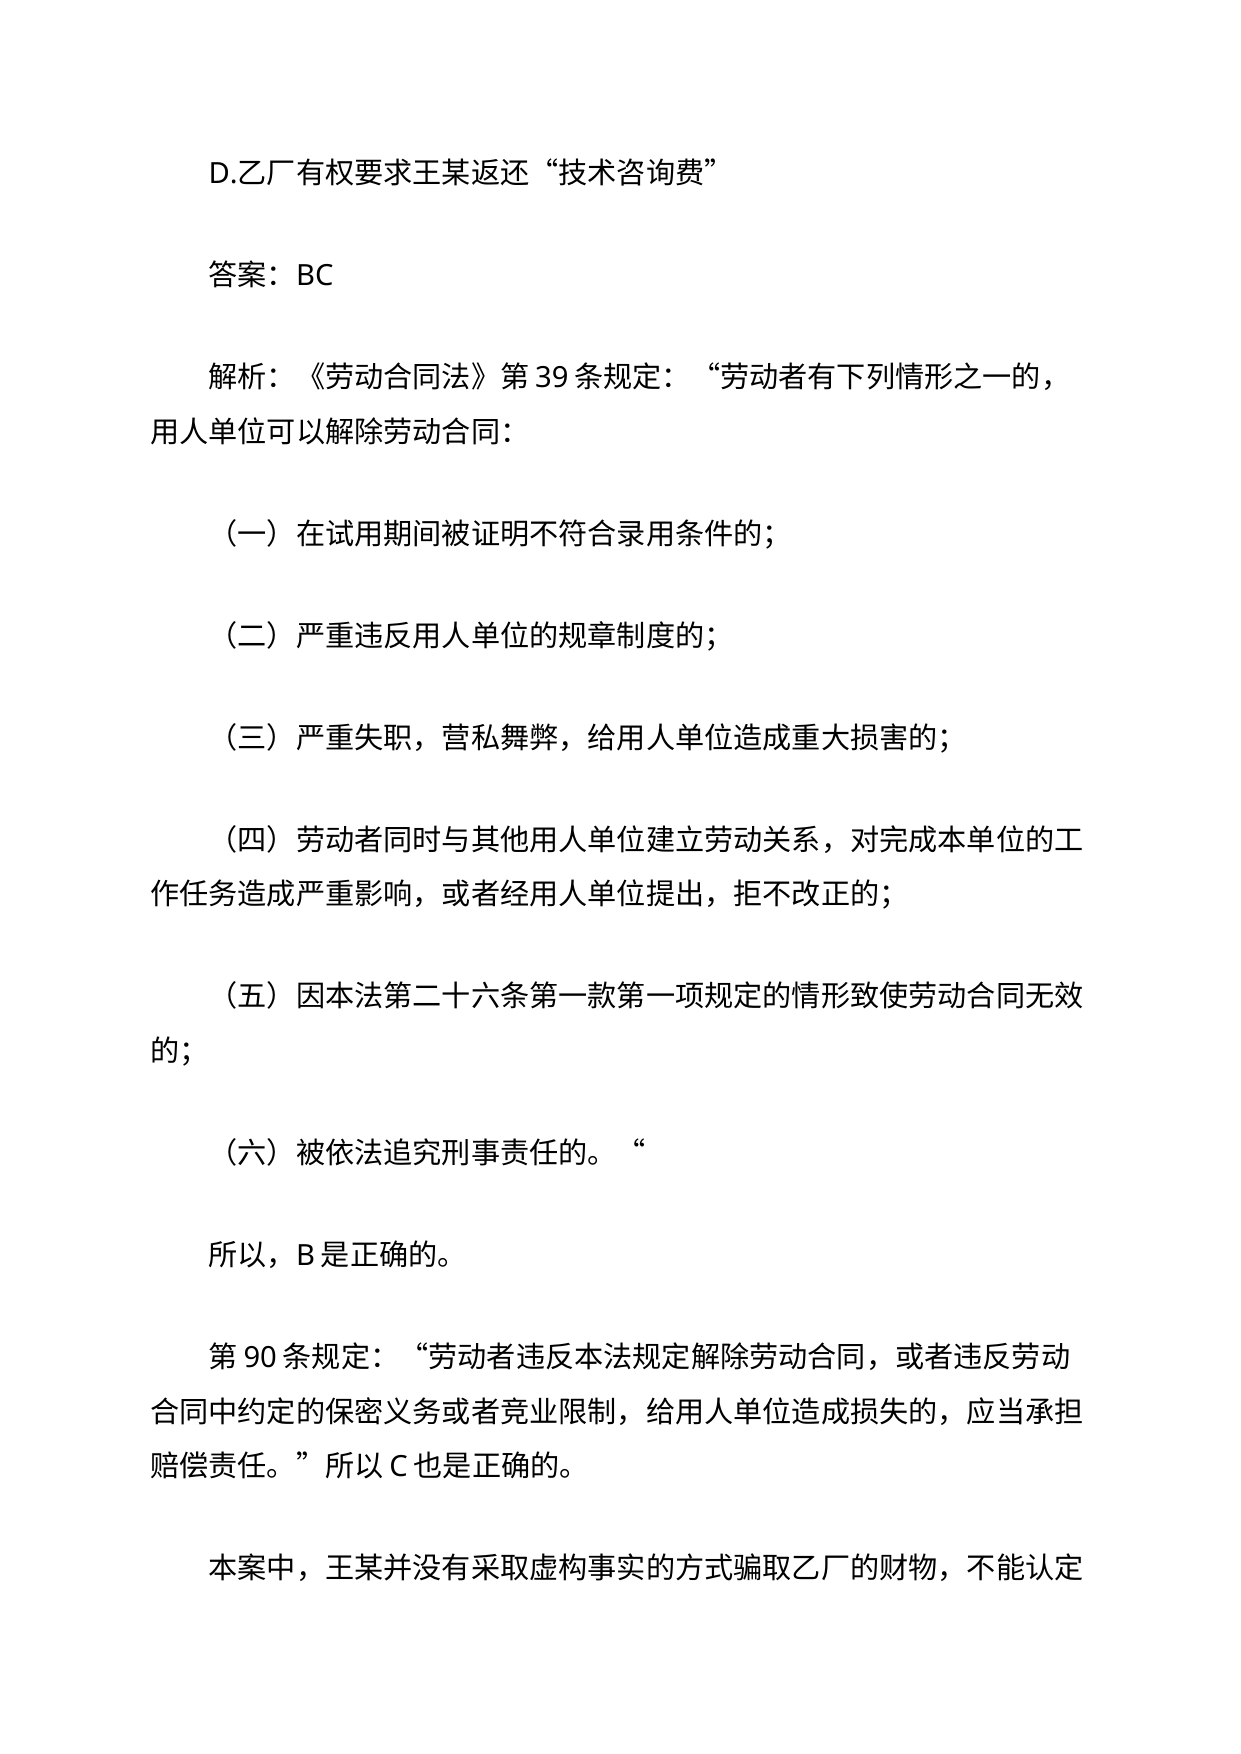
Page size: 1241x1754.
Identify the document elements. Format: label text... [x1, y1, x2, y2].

text （六）被依法追究刑事责任的。“ [150, 1129, 1090, 1172]
text （三）严重失职，营私舞弊，给用人单位造成重大损害的； [150, 714, 1090, 757]
text （二）严重违反用人单位的规章制度的； [150, 612, 1090, 655]
text 解析：《劳动合同法》第39条规定：“劳动者有下列情形之一的，用人单位可以解除劳动合同： [150, 354, 1090, 451]
text 答案：BC [150, 252, 1090, 294]
text （五）因本法第二十六条第一款第一项规定的情形致使劳动合同无效的； [150, 973, 1090, 1070]
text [150, 1545, 1090, 1587]
text D.乙厂有权要求王某返还“技术咨询费” [150, 150, 1090, 192]
text （一）在试用期间被证明不符合录用条件的； [150, 511, 1090, 553]
text （四）劳动者同时与其他用人单位建立劳动关系，对完成本单位的工作任务造成严重影响，或者经用人单位提出，拒不改正的； [150, 816, 1090, 913]
text 所以，B是正确的。 [150, 1231, 1090, 1273]
text 第90条规定：“劳动者违反本法规定解除劳动合同，或者违反劳动合同中约定的保密义务或者竞业限制，给用人单位造成损失的，应当承担赔偿责任。”所以C也是正确的。 [150, 1333, 1090, 1485]
